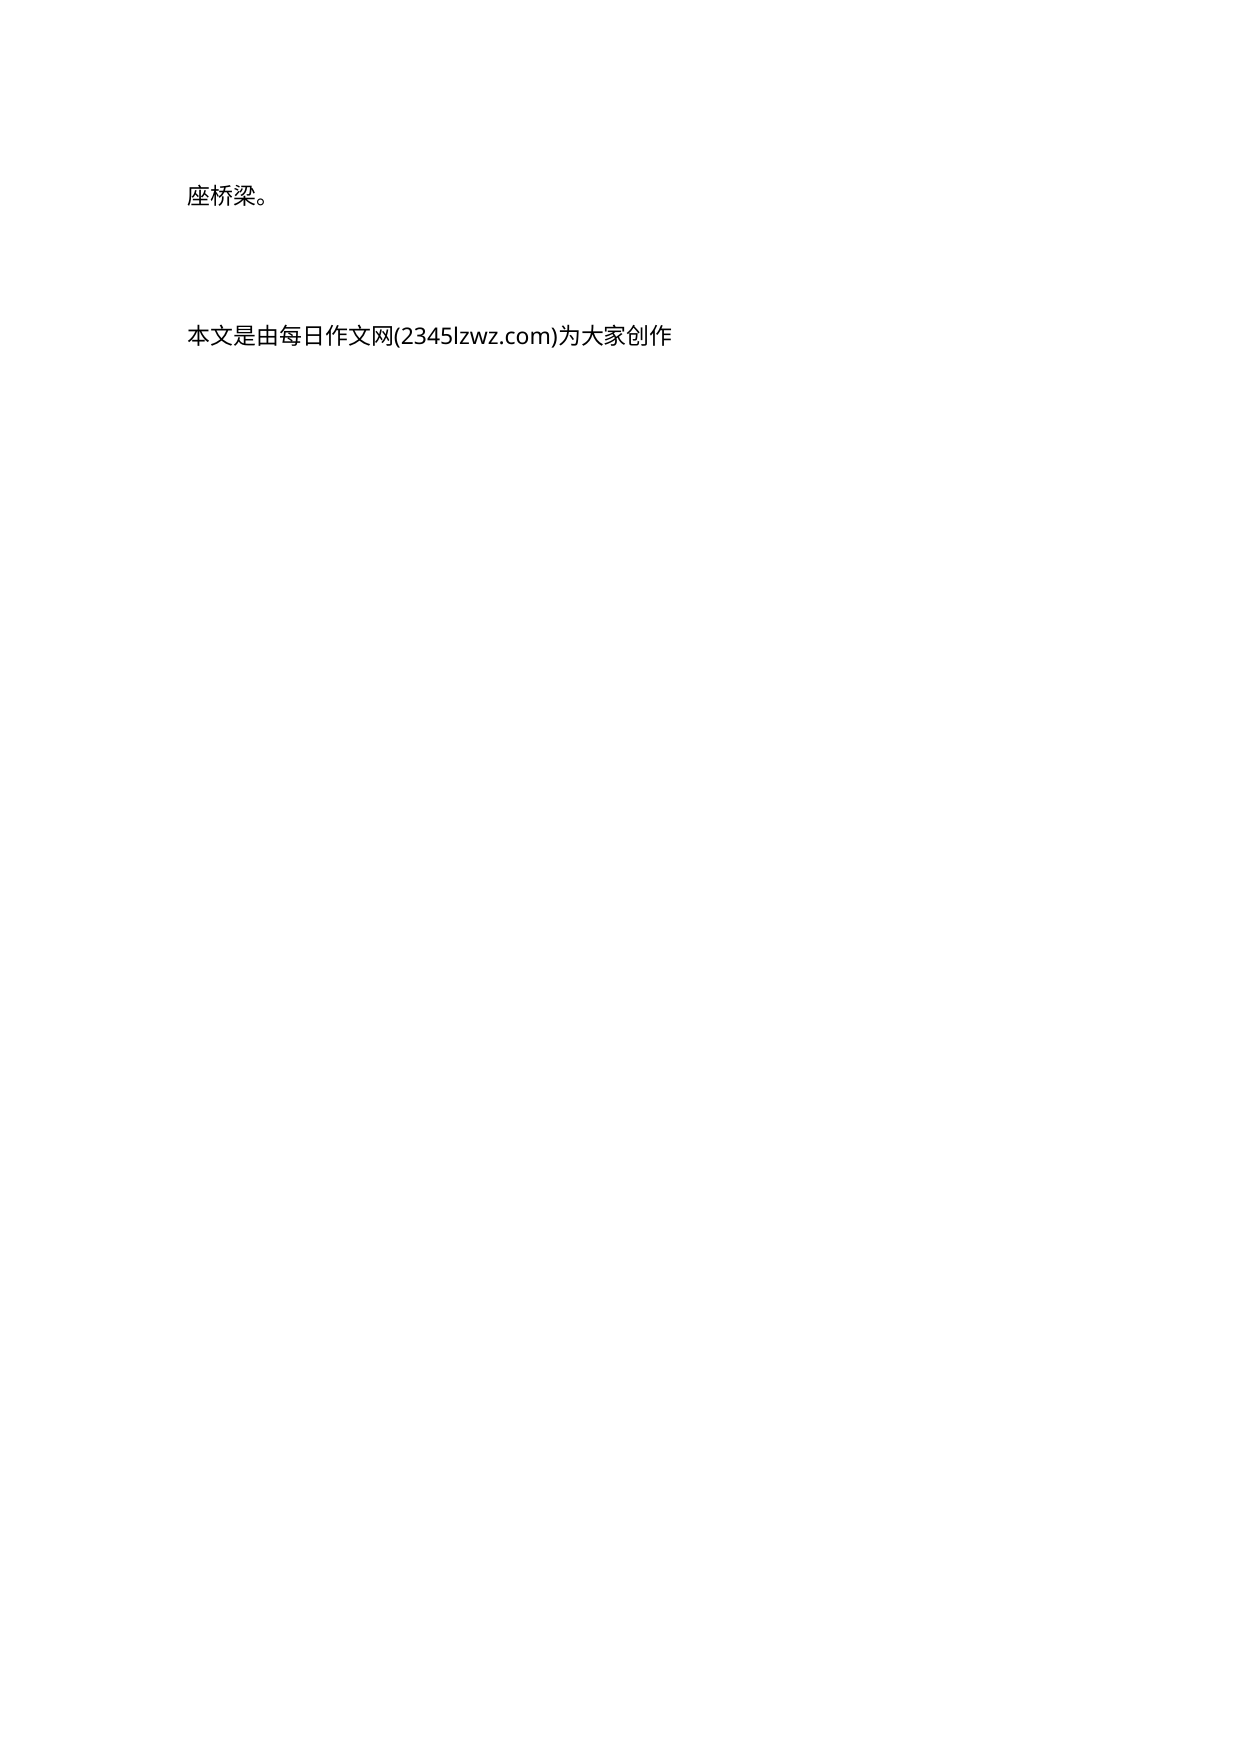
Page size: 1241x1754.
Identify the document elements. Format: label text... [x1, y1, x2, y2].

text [187, 162, 1053, 227]
text 本文是由每日作文网(2345lzwz.com)为大家创作 [187, 302, 1053, 367]
